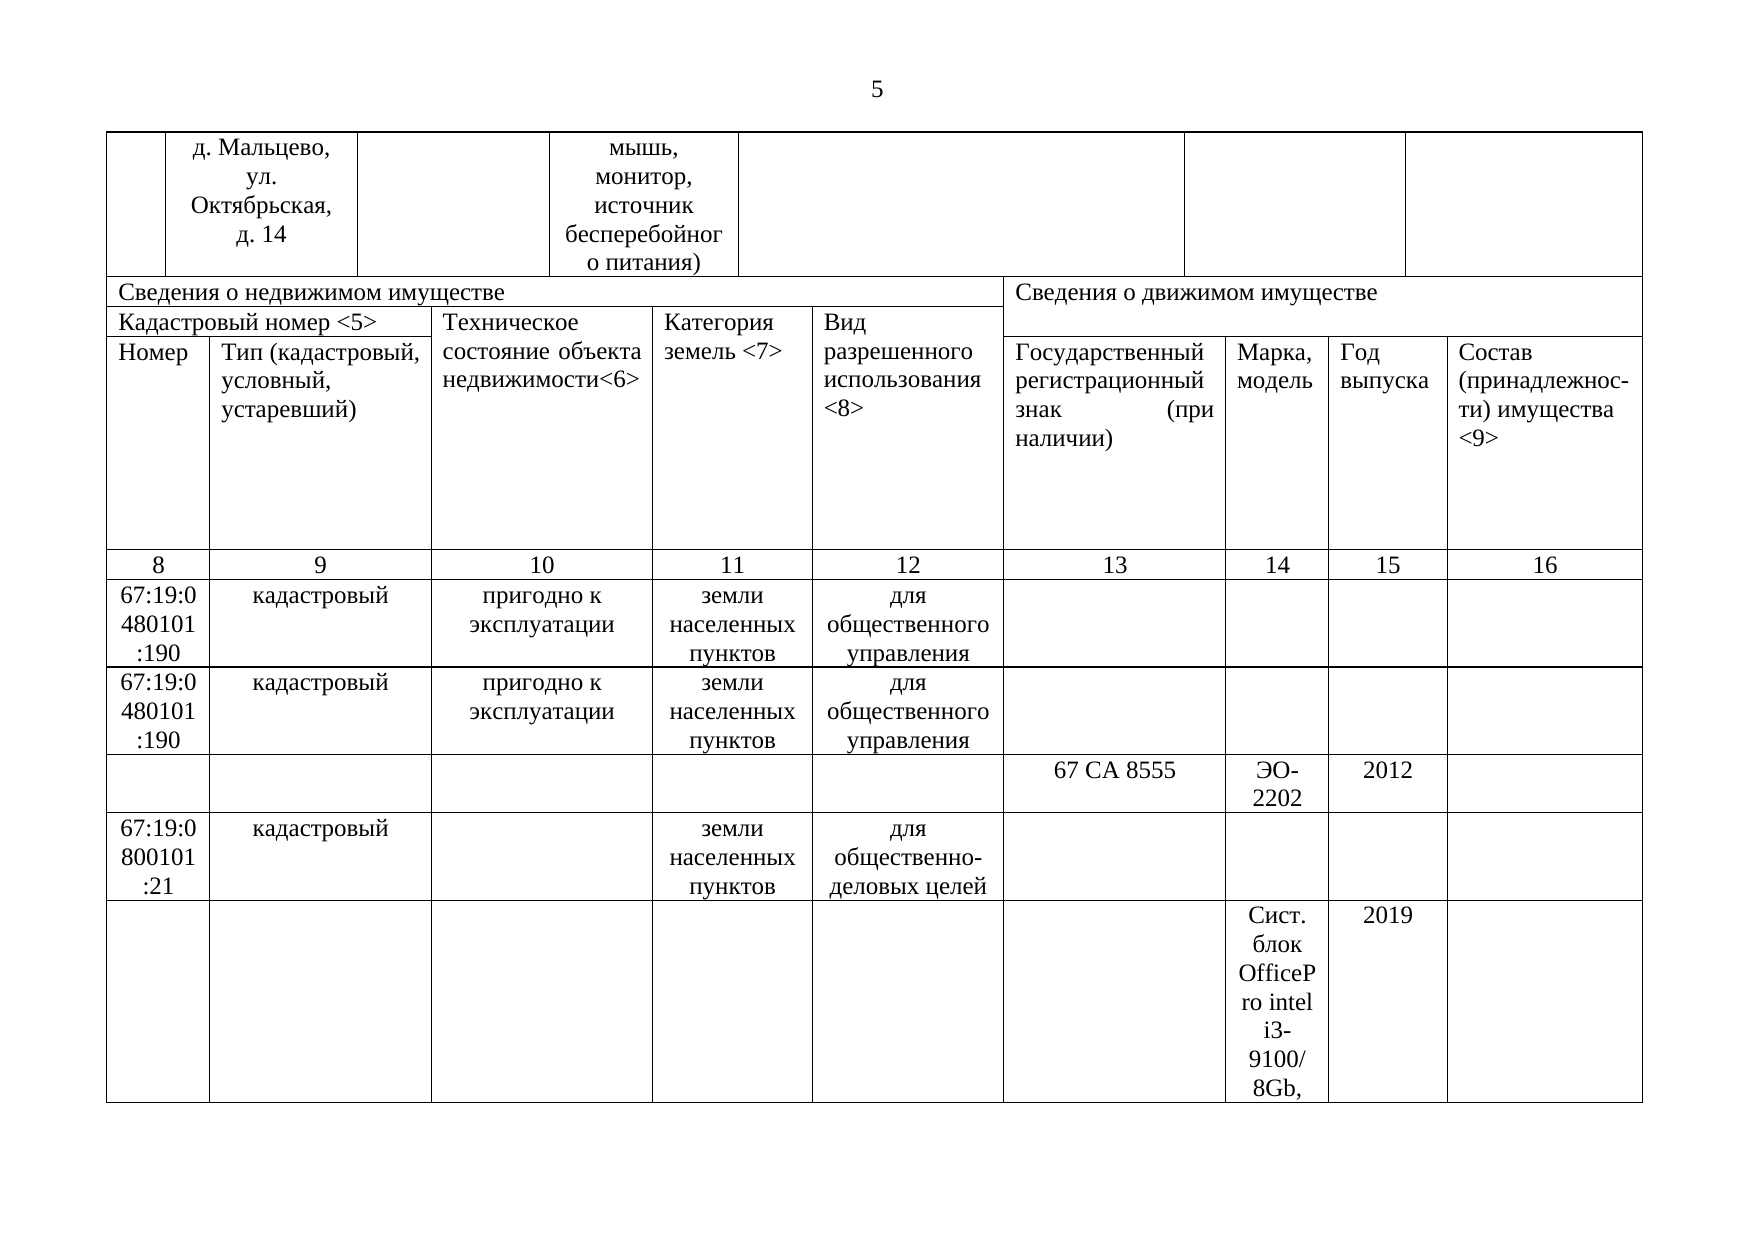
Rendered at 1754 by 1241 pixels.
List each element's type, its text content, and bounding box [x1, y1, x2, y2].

table_cell 14 [1226, 550, 1328, 579]
table_cell [1226, 813, 1328, 899]
table_cell земли населенных пунктов [653, 580, 812, 666]
table_cell [432, 901, 652, 1102]
table_cell 11 [653, 550, 812, 579]
table_cell 8 [107, 550, 209, 579]
table_cell кадастровый [210, 668, 431, 754]
table_cell 67:19:0480101:190 [107, 668, 209, 754]
table_cell пригодно к эксплуатации [432, 580, 652, 666]
table_cell [739, 133, 1184, 276]
table_cell [1448, 901, 1642, 1102]
table_cell [432, 813, 652, 899]
table_cell [1226, 580, 1328, 666]
table_cell кадастровый [210, 580, 431, 666]
table_cell [813, 901, 1003, 1102]
table_cell Сведения о движимом имуществе [1004, 277, 1642, 336]
table_cell [1329, 580, 1447, 666]
table_cell [1004, 668, 1225, 754]
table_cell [166, 133, 357, 276]
table_cell [107, 755, 209, 812]
table_cell Государственный регистрационный знак (при наличии) [1004, 337, 1225, 549]
table_cell Сведения о недвижимом имуществе [107, 277, 1003, 306]
table_cell [1226, 668, 1328, 754]
table_cell Год выпуска [1329, 337, 1447, 549]
table_cell пригодно к эксплуатации [432, 668, 652, 754]
table_cell [1329, 813, 1447, 899]
table_cell [107, 901, 209, 1102]
table_cell [210, 901, 431, 1102]
table_cell Кадастровый номер <5> [107, 307, 431, 336]
table_cell [1448, 755, 1642, 812]
table_cell 2012 [1329, 755, 1447, 812]
table_cell [1448, 813, 1642, 899]
table_cell кадастровый [210, 813, 431, 899]
table_cell [432, 755, 652, 812]
table_cell 13 [1004, 550, 1225, 579]
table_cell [550, 133, 738, 276]
table_cell 15 [1329, 550, 1447, 579]
table_cell Тип (кадастровый, условный, устаревший) [210, 337, 431, 549]
table_cell Марка, модель [1226, 337, 1328, 549]
table_cell 10 [432, 550, 652, 579]
table_cell [1004, 813, 1225, 899]
table_cell земли населенных пунктов [653, 668, 812, 754]
table_cell Техническое состояние объекта недвижимости<6> [432, 307, 652, 549]
table_cell 67:19:0800101:21 [107, 813, 209, 899]
table_cell [1448, 580, 1642, 666]
table_cell [1448, 668, 1642, 754]
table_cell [1226, 901, 1328, 1102]
table_cell [1329, 668, 1447, 754]
table_cell ЭО-2202 [1226, 755, 1328, 812]
table_cell [1004, 901, 1225, 1102]
table_cell [813, 755, 1003, 812]
table_cell 12 [813, 550, 1003, 579]
table_cell [1004, 580, 1225, 666]
table_cell для общественно-деловых целей [813, 813, 1003, 899]
table_cell 9 [210, 550, 431, 579]
table_cell земли населенных пунктов [653, 813, 812, 899]
table_cell [653, 901, 812, 1102]
table_cell 5 [107, 133, 165, 276]
table_cell [653, 755, 812, 812]
table_cell для общественного управления [813, 580, 1003, 666]
table_cell 67 СА 8555 [1004, 755, 1225, 812]
table_cell 2019 [1329, 901, 1447, 1102]
table_cell [1185, 133, 1405, 276]
table_cell 16 [1448, 550, 1642, 579]
table_cell Номер [107, 337, 209, 549]
table_cell Категория земель <7> [653, 307, 812, 549]
table_cell [210, 755, 431, 812]
table_cell Состав (принадлежнос-ти) имущества <9> [1448, 337, 1642, 549]
table_cell [1406, 133, 1642, 276]
table_cell для общественного управления [813, 668, 1003, 754]
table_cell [358, 133, 549, 276]
table_cell 67:19:0480101:190 [107, 580, 209, 666]
table_cell Вид разрешенного использования <8> [813, 307, 1003, 549]
